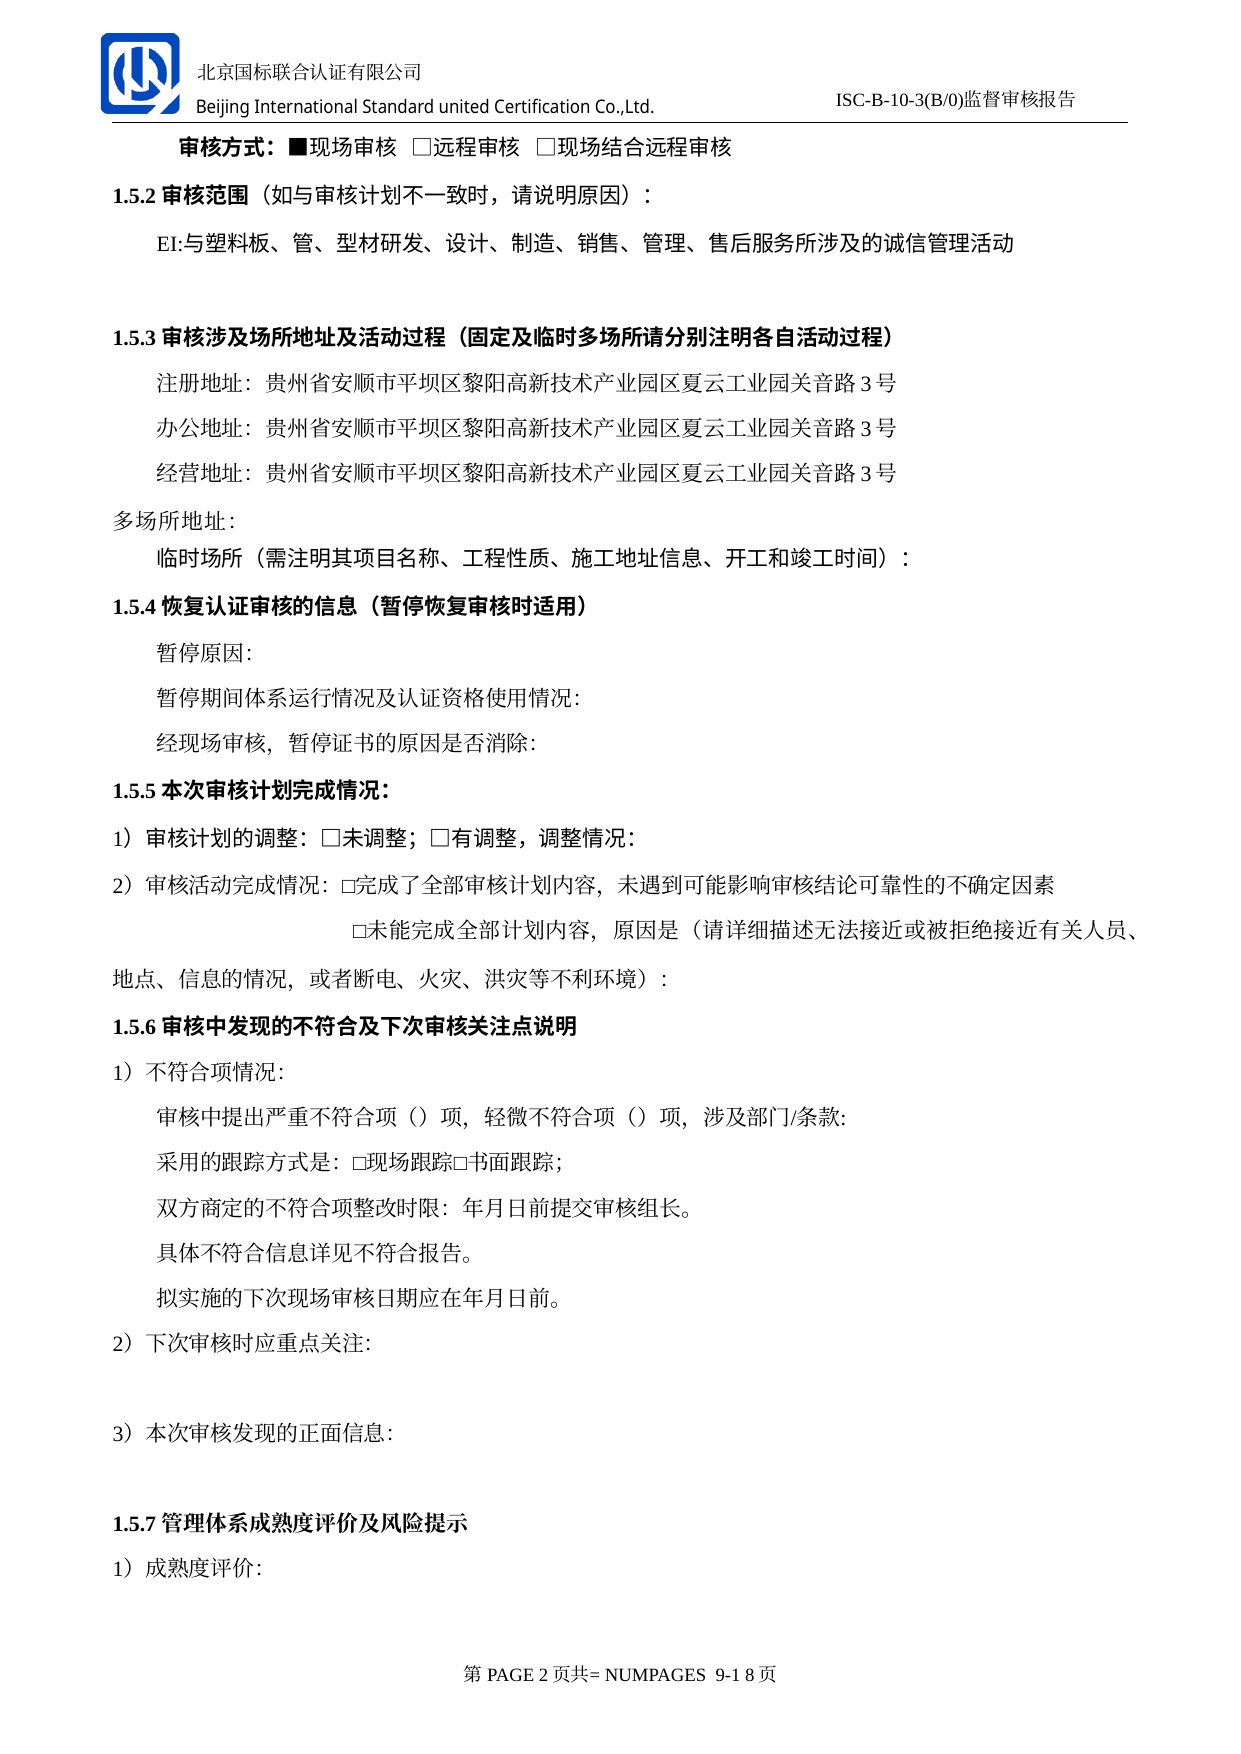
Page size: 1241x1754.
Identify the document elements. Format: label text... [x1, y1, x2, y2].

text 双方商定的不符合项整改时限：年月日前提交审核组长。 [156, 1192, 1128, 1224]
text 审核方式：■现场审核 □远程审核 □现场结合远程审核 [112, 129, 1128, 162]
text 多场所地址： [112, 506, 1128, 538]
text 3）本次审核发现的正面信息： [112, 1417, 1128, 1450]
text 2）下次审核时应重点关注： [112, 1327, 1128, 1360]
text 采用的跟踪方式是：□现场跟踪□书面跟踪； [112, 1147, 1128, 1179]
text 1）成熟度评价： [112, 1553, 1128, 1585]
text 1.5.5 本次审核计划完成情况： [112, 773, 1128, 805]
text 暂停原因： [157, 637, 1128, 670]
picture [100, 33, 180, 114]
text 1.5.6 审核中发现的不符合及下次审核关注点说明 [112, 1008, 1128, 1041]
text 注册地址：贵州省安顺市平坝区黎阳高新技术产业园区夏云工业园关音路3号 [112, 368, 1128, 400]
text 1.5.7 管理体系成熟度评价及风险提示 [112, 1508, 1128, 1540]
text 办公地址：贵州省安顺市平坝区黎阳高新技术产业园区夏云工业园关音路3号 [112, 413, 1128, 445]
text 经营地址：贵州省安顺市平坝区黎阳高新技术产业园区夏云工业园关音路3号 [112, 458, 1128, 490]
text 经现场审核，暂停证书的原因是否消除： [157, 727, 1128, 760]
text 1.5.3 审核涉及场所地址及活动过程（固定及临时多场所请分别注明各自活动过程） [112, 319, 1128, 352]
text EI:与塑料板、管、型材研发、设计、制造、销售、管理、售后服务所涉及的诚信管理活动 [112, 226, 1128, 258]
text 审核中提出严重不符合项（）项，轻微不符合项（）项，涉及部门/条款: [112, 1102, 1128, 1134]
text 2）审核活动完成情况：□完成了全部审核计划内容，未遇到可能影响审核结论可靠性的不确定因素 [112, 869, 1128, 902]
text 1）审核计划的调整：□未调整；□有调整，调整情况： [112, 821, 1128, 853]
text 1.5.4 恢复认证审核的信息（暂停恢复审核时适用） [112, 589, 1128, 621]
text 具体不符合信息详见不符合报告。 [156, 1237, 1128, 1269]
text 1.5.2 审核范围（如与审核计划不一致时，请说明原因）： [112, 177, 1128, 210]
text 临时场所（需注明其项目名称、工程性质、施工地址信息、开工和竣工时间）： [112, 541, 1128, 573]
text 暂停期间体系运行情况及认证资格使用情况： [157, 682, 1128, 715]
text 1）不符合项情况： [112, 1057, 1128, 1089]
text 拟实施的下次现场审核日期应在年月日前。 [112, 1282, 1128, 1314]
text □未能完成全部计划内容，原因是（请详细描述无法接近或被拒绝接近有关人员、地点、信息的情况，或者断电、火灾、洪灾等不利环境）： [112, 914, 1128, 996]
